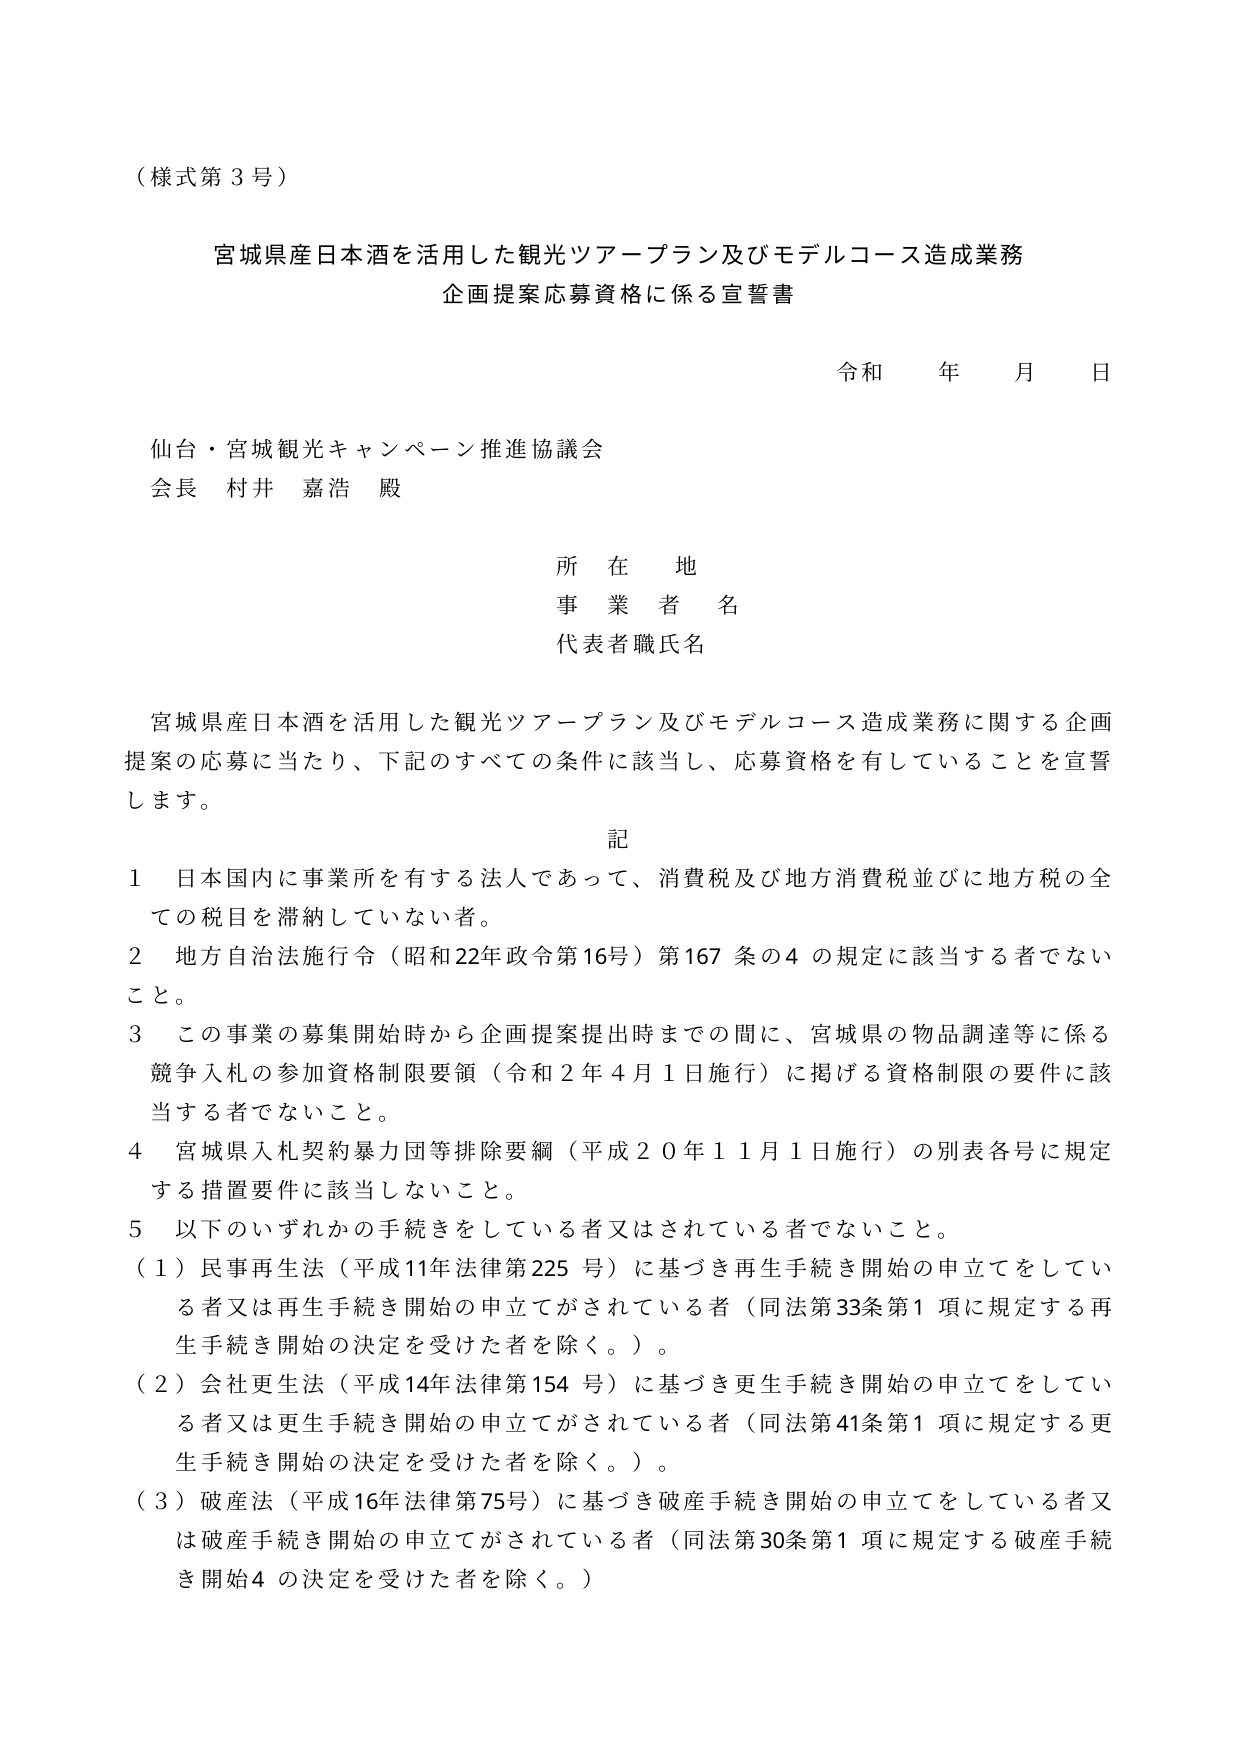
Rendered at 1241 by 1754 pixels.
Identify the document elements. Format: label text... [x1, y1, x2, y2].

text （様式第３号） [124, 156, 1116, 195]
text 代表者職氏名 [553, 624, 1116, 663]
text ２ 地方自治法施行令（昭和22年政令第16号）第167条の4の規定に該当する者でないこと。 [124, 935, 1116, 1013]
text 会長 村井 嘉浩 殿 [124, 468, 1116, 507]
text （２）会社更生法（平成14年法律第154号）に基づき更生手続き開始の申立てをしている者又は更生手続き開始の申立てがされている者（同法第41条第1項に規定する更生手続き開始の決定を受けた者を除く。）。 [124, 1364, 1116, 1481]
text 事業者名 [553, 585, 1116, 624]
text 宮城県産日本酒を活用した観光ツアープラン及びモデルコース造成業務 [124, 234, 1116, 273]
text 仙台・宮城観光キャンペーン推進協議会 [124, 429, 1116, 468]
text 企画提案応募資格に係る宣誓書 [124, 273, 1116, 312]
text 記 [65, 818, 1116, 857]
text １ 日本国内に事業所を有する法人であって、消費税及び地方消費税並びに地方税の全ての税目を滞納していない者。 [124, 857, 1116, 935]
text ３ この事業の募集開始時から企画提案提出時までの間に、宮城県の物品調達等に係る競争入札の参加資格制限要領（令和２年４月１日施行）に掲げる資格制限の要件に該当する者でないこと。 [124, 1013, 1116, 1130]
text ４ 宮城県入札契約暴力団等排除要綱（平成２０年１１月１日施行）の別表各号に規定する措置要件に該当しないこと。 [124, 1130, 1116, 1208]
text （１）民事再生法（平成11年法律第225号）に基づき再生手続き開始の申立てをしている者又は再生手続き開始の申立てがされている者（同法第33条第1項に規定する再生手続き開始の決定を受けた者を除く。）。 [124, 1247, 1116, 1364]
text 所在地 [553, 546, 1116, 585]
text （３）破産法（平成16年法律第75号）に基づき破産手続き開始の申立てをしている者又は破産手続き開始の申立てがされている者（同法第30条第1項に規定する破産手続き開始4の決定を受けた者を除く。） [124, 1481, 1116, 1598]
text 宮城県産日本酒を活用した観光ツアープラン及びモデルコース造成業務に関する企画提案の応募に当たり、下記のすべての条件に該当し、応募資格を有していることを宣誓します。 [124, 702, 1116, 818]
text 令和 年 月 日 [124, 351, 1116, 390]
text ５ 以下のいずれかの手続きをしている者又はされている者でないこと。 [124, 1208, 1116, 1247]
